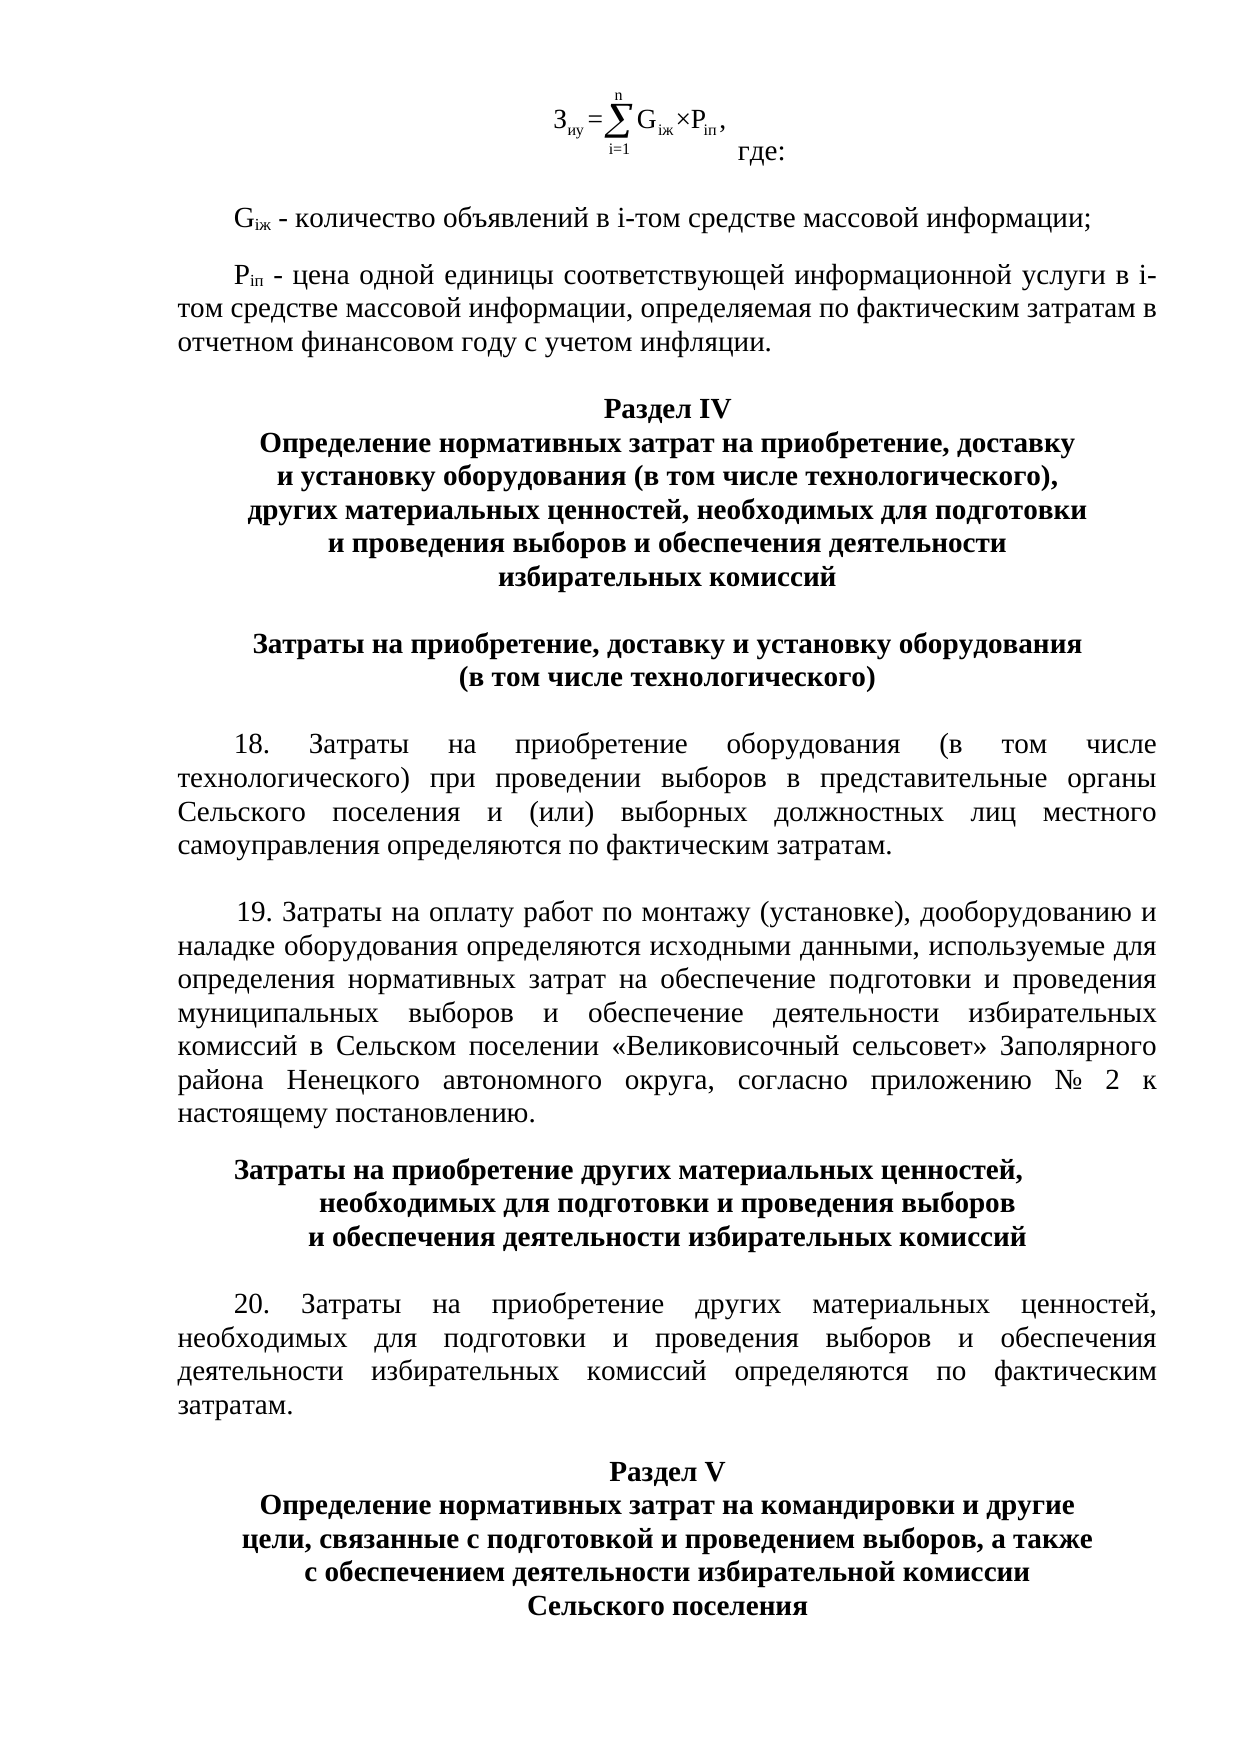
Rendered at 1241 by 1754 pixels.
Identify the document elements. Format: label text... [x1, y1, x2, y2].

text других материальных ценностей, необходимых для подготовки [177, 492, 1157, 525]
text Определение нормативных затрат на приобретение, доставку [177, 425, 1157, 458]
text Затраты на приобретение других материальных ценностей, [177, 1152, 1157, 1186]
text (в том числе технологического) [177, 659, 1157, 693]
text избирательных комиссий [177, 559, 1157, 592]
text и проведения выборов и обеспечения деятельности [177, 525, 1157, 559]
text Сельского поселения [177, 1588, 1157, 1622]
text где: [177, 83, 1157, 167]
text Раздел V [177, 1454, 1157, 1487]
text 18. Затраты на приобретение оборудования (в том числе технологического) при проведении выборов в представительные органы Сельского поселения и (или) выборных должностных лиц местного самоуправления определяются по фактическим затратам. [177, 727, 1157, 861]
text Затраты на приобретение, доставку и установку оборудования [177, 626, 1157, 659]
text цели, связанные с подготовкой и проведением выборов, а также [177, 1521, 1157, 1554]
text Piп - цена одной единицы соответствующей информационной услуги в i-том средстве массовой информации, определяемая по фактическим затратам в отчетном финансовом году с учетом инфляции. [177, 257, 1157, 358]
text с обеспечением деятельности избирательной комиссии [177, 1554, 1157, 1588]
text и установку оборудования (в том числе технологического), [177, 458, 1157, 492]
text Giж - количество объявлений в i-том средстве массовой информации; [177, 201, 1157, 234]
text необходимых для подготовки и проведения выборов [177, 1186, 1157, 1219]
text и обеспечения деятельности избирательных комиссий [177, 1219, 1157, 1253]
title 19. Затраты на оплату работ по монтажу (установке), дооборудованию и наладке оборудования определяются исходными данными, используемые для определения нормативных затрат на обеспечение подготовки и проведения муниципальных выборов и обеспечение деятельности избирательных комиссий в Сельском поселении «Великовисочный сельсовет» Заполярного района Ненецкого автономного округа, согласно приложению № 2 к настоящему постановлению. [177, 894, 1157, 1129]
text 20. Затраты на приобретение других материальных ценностей, необходимых для подготовки и проведения выборов и обеспечения деятельности избирательных комиссий определяются по фактическим затратам. [177, 1286, 1157, 1420]
text Раздел IV [177, 391, 1157, 425]
text Определение нормативных затрат на командировки и другие [177, 1487, 1157, 1521]
